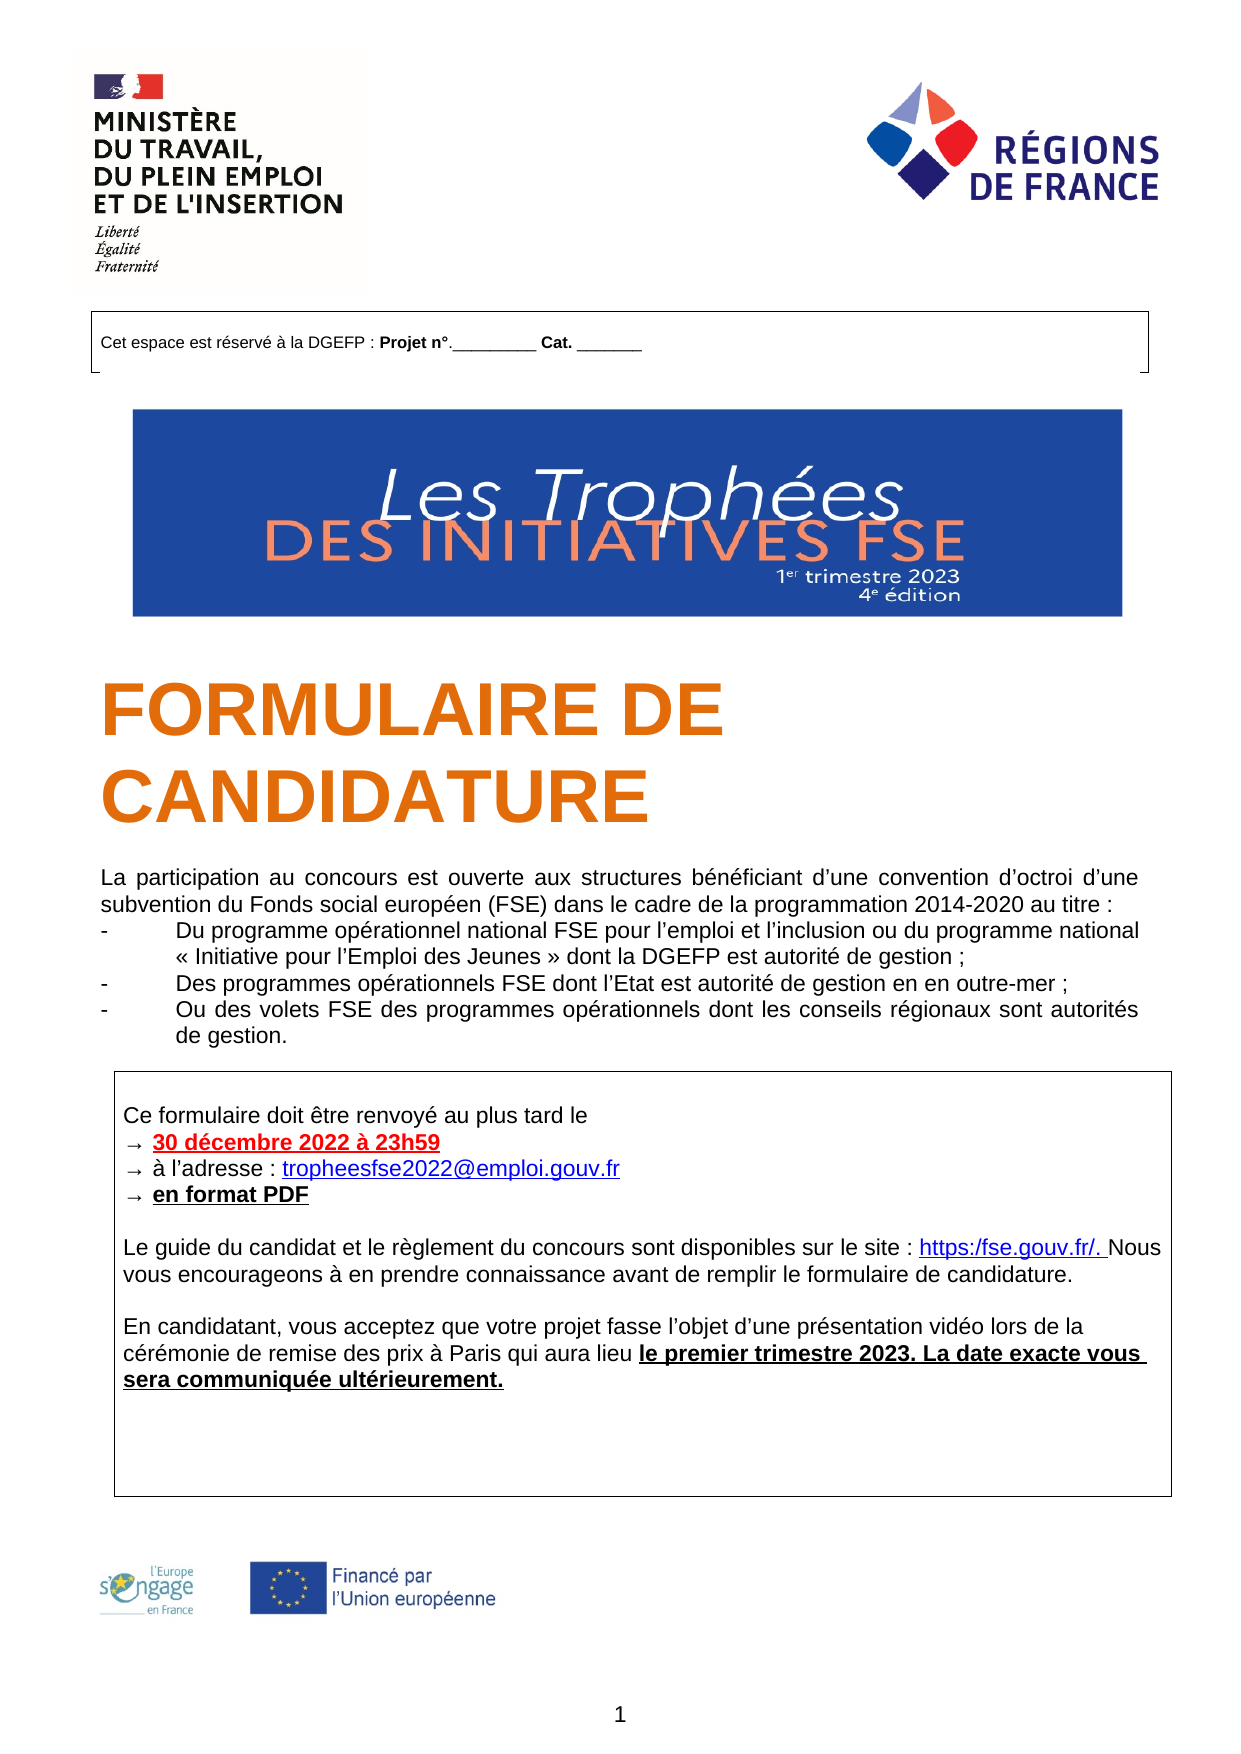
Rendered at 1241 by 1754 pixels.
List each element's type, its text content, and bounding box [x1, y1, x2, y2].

picture [100, 372, 1140, 663]
text - Du programme opérationnel national FSE pour l’emploi et l’inclusion ou du programme national « Initiative pour l’Emploi des Jeunes » dont la DGEFP est autorité de gestion ; [100, 917, 1140, 969]
text - Ou des volets FSE des programmes opérationnels dont les conseils régionaux sont autorités de gestion. [100, 996, 1140, 1049]
text En candidatant, vous acceptez que votre projet fasse l’objet d’une présentation vidéo lors de la cérémonie de remise des prix à Paris qui aura lieu le premier trimestre 2023. La date exacte vous sera communiquée ultérieurement. [123, 1313, 1162, 1392]
title Formulaire de candidature [100, 665, 972, 838]
text → 30 décembre 2022 à 23h59 [123, 1129, 1162, 1155]
picture [43, 1526, 525, 1648]
text - Des programmes opérationnels FSE dont l’Etat est autorité de gestion en en outre-mer ; [100, 969, 1140, 996]
text La participation au concours est ouverte aux structures bénéficiant d’une convention d’octroi d’une subvention du Fonds social européen (FSE) dans le cadre de la programmation 2014-2020 au titre : [100, 864, 1140, 917]
text Ce formulaire doit être renvoyé au plus tard le [123, 1102, 1162, 1129]
picture [823, 70, 1236, 224]
picture [69, 49, 366, 296]
text → à l’adresse : tropheesfse2022@emploi.gouv.fr [123, 1155, 1162, 1181]
text Le guide du candidat et le règlement du concours sont disponibles sur le site : https:/fse.gouv.fr/. Nous vous encourageons à en prendre connaissance avant de remplir le formulaire de candidature. [123, 1234, 1162, 1287]
text → en format PDF [123, 1181, 1162, 1208]
